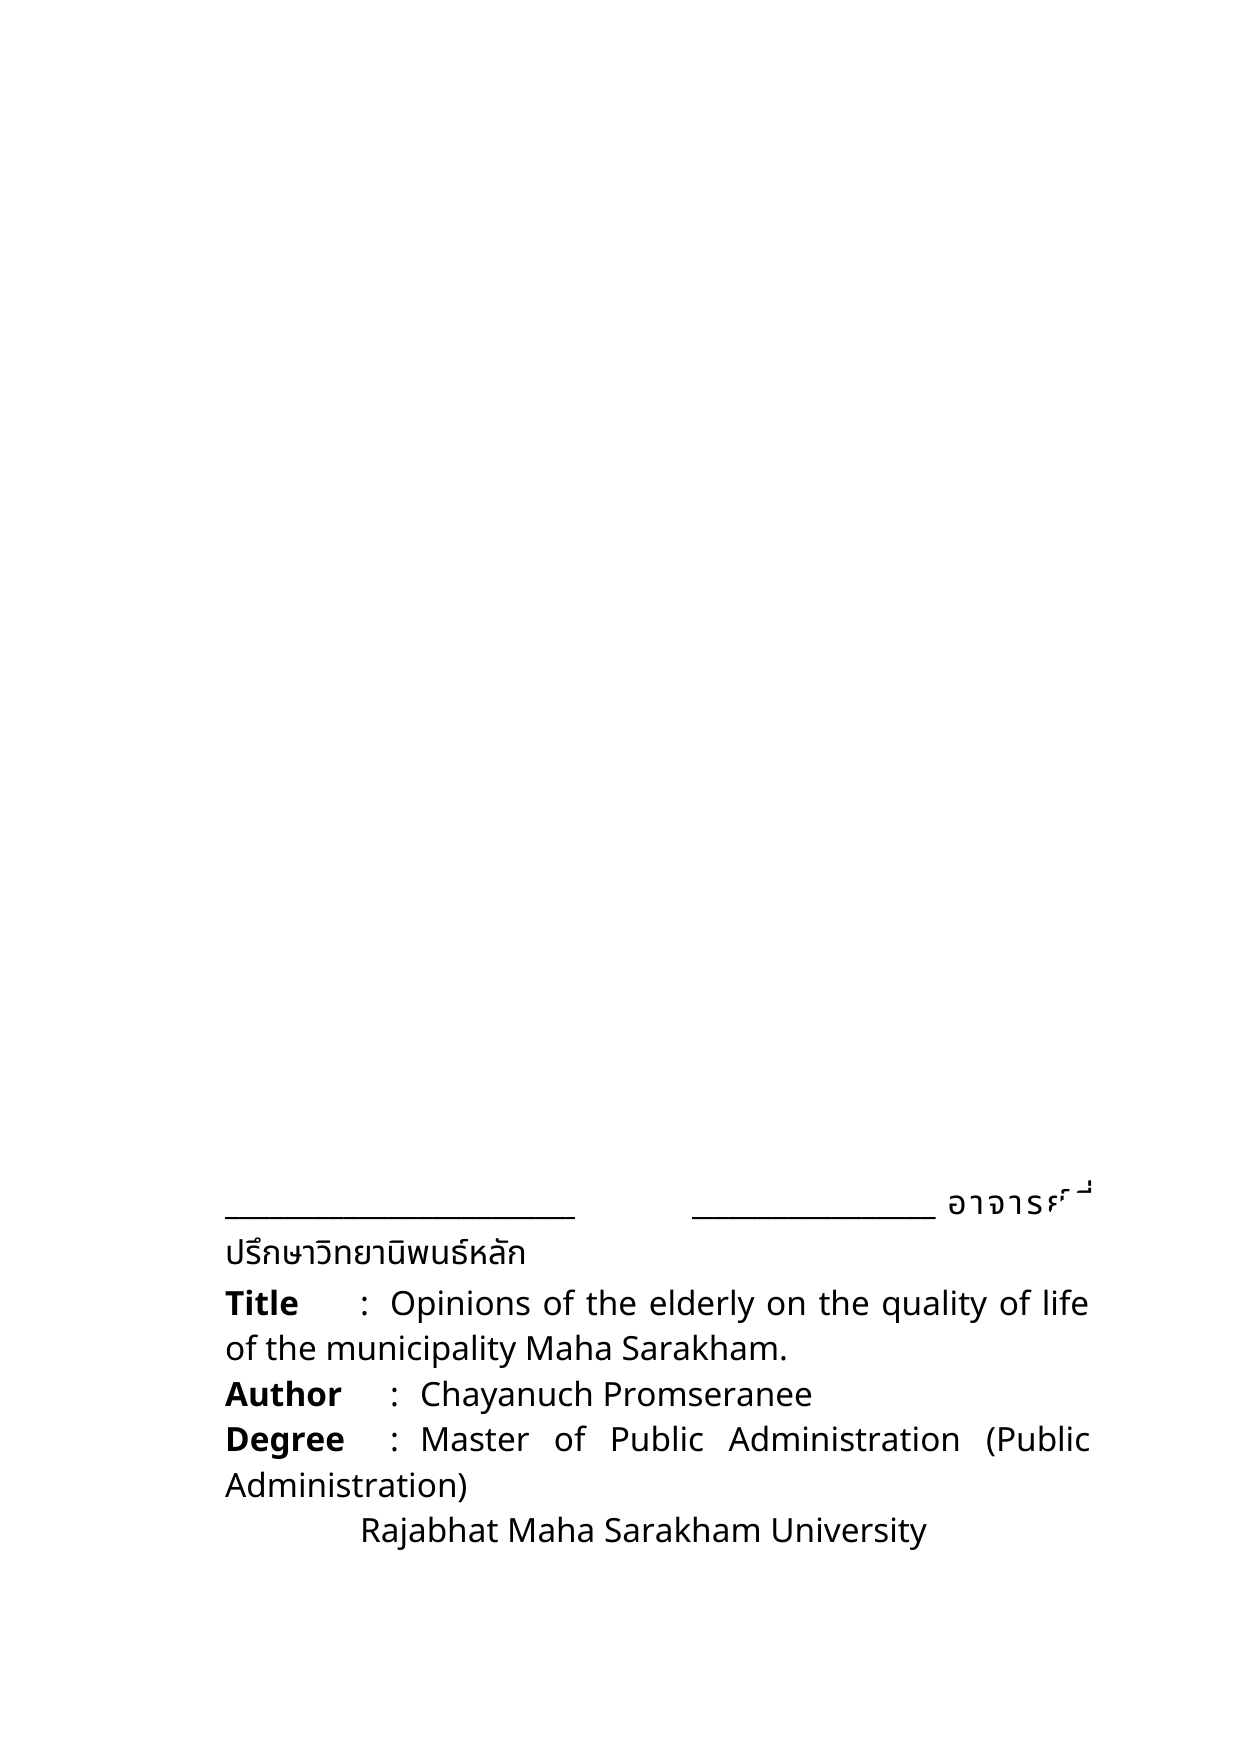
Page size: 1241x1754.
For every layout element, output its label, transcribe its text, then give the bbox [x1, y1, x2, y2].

text ________________________________________________ อาจารย์ที่ปรึกษาวิทยานิพนธ์หลัก [225, 1179, 1090, 1280]
text Author : Chayanuch Promseranee [225, 1371, 1090, 1416]
text Rajabhat Maha Sarakham University [225, 1507, 1090, 1552]
text Title : Opinions of the elderly on the quality of life of the municipality Maha Sarakham. [225, 1280, 1090, 1371]
text Degree : Master of Public Administration (Public Administration) [225, 1416, 1090, 1507]
